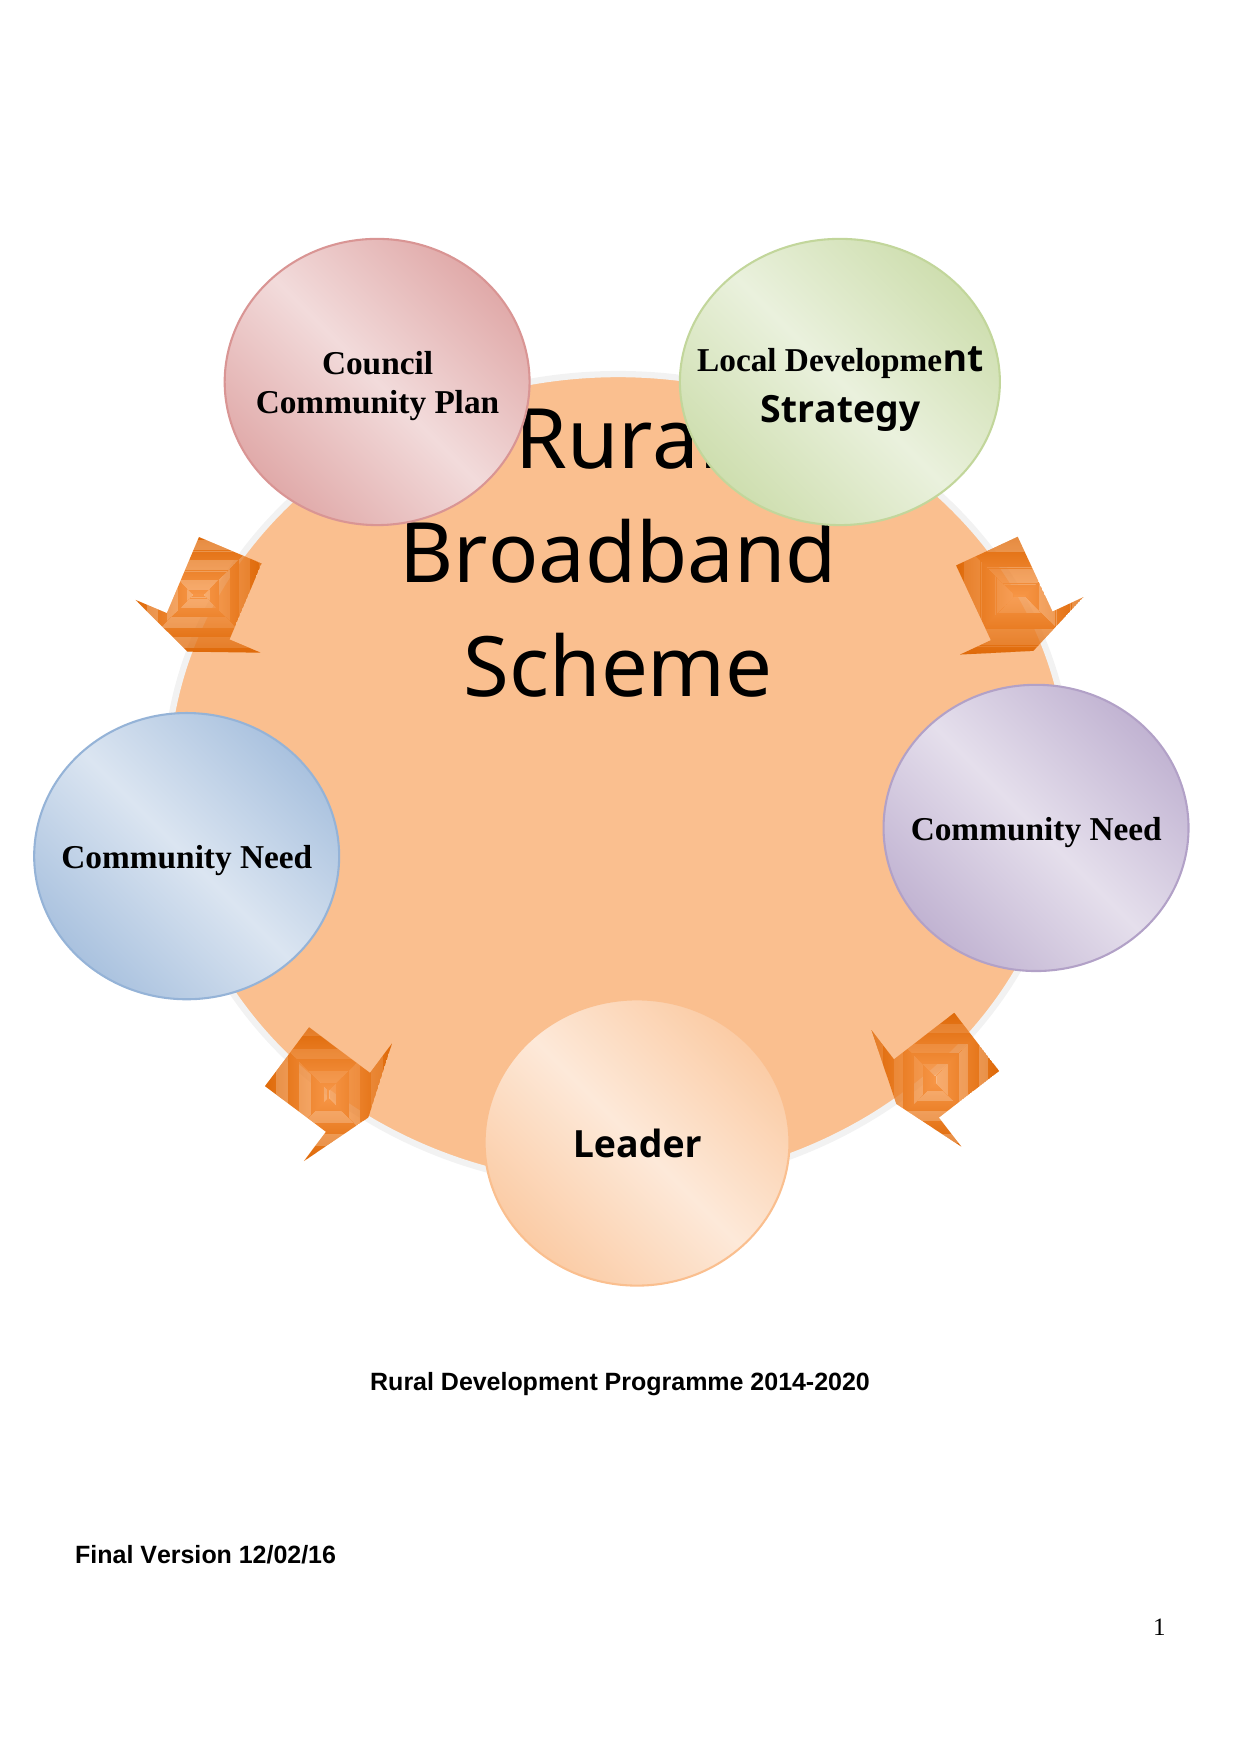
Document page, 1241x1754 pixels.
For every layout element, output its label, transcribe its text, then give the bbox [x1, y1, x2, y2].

text Rural Development Programme 2014-2020 [75, 1367, 1165, 1396]
text Final Version 12/02/16 [75, 1539, 1165, 1568]
